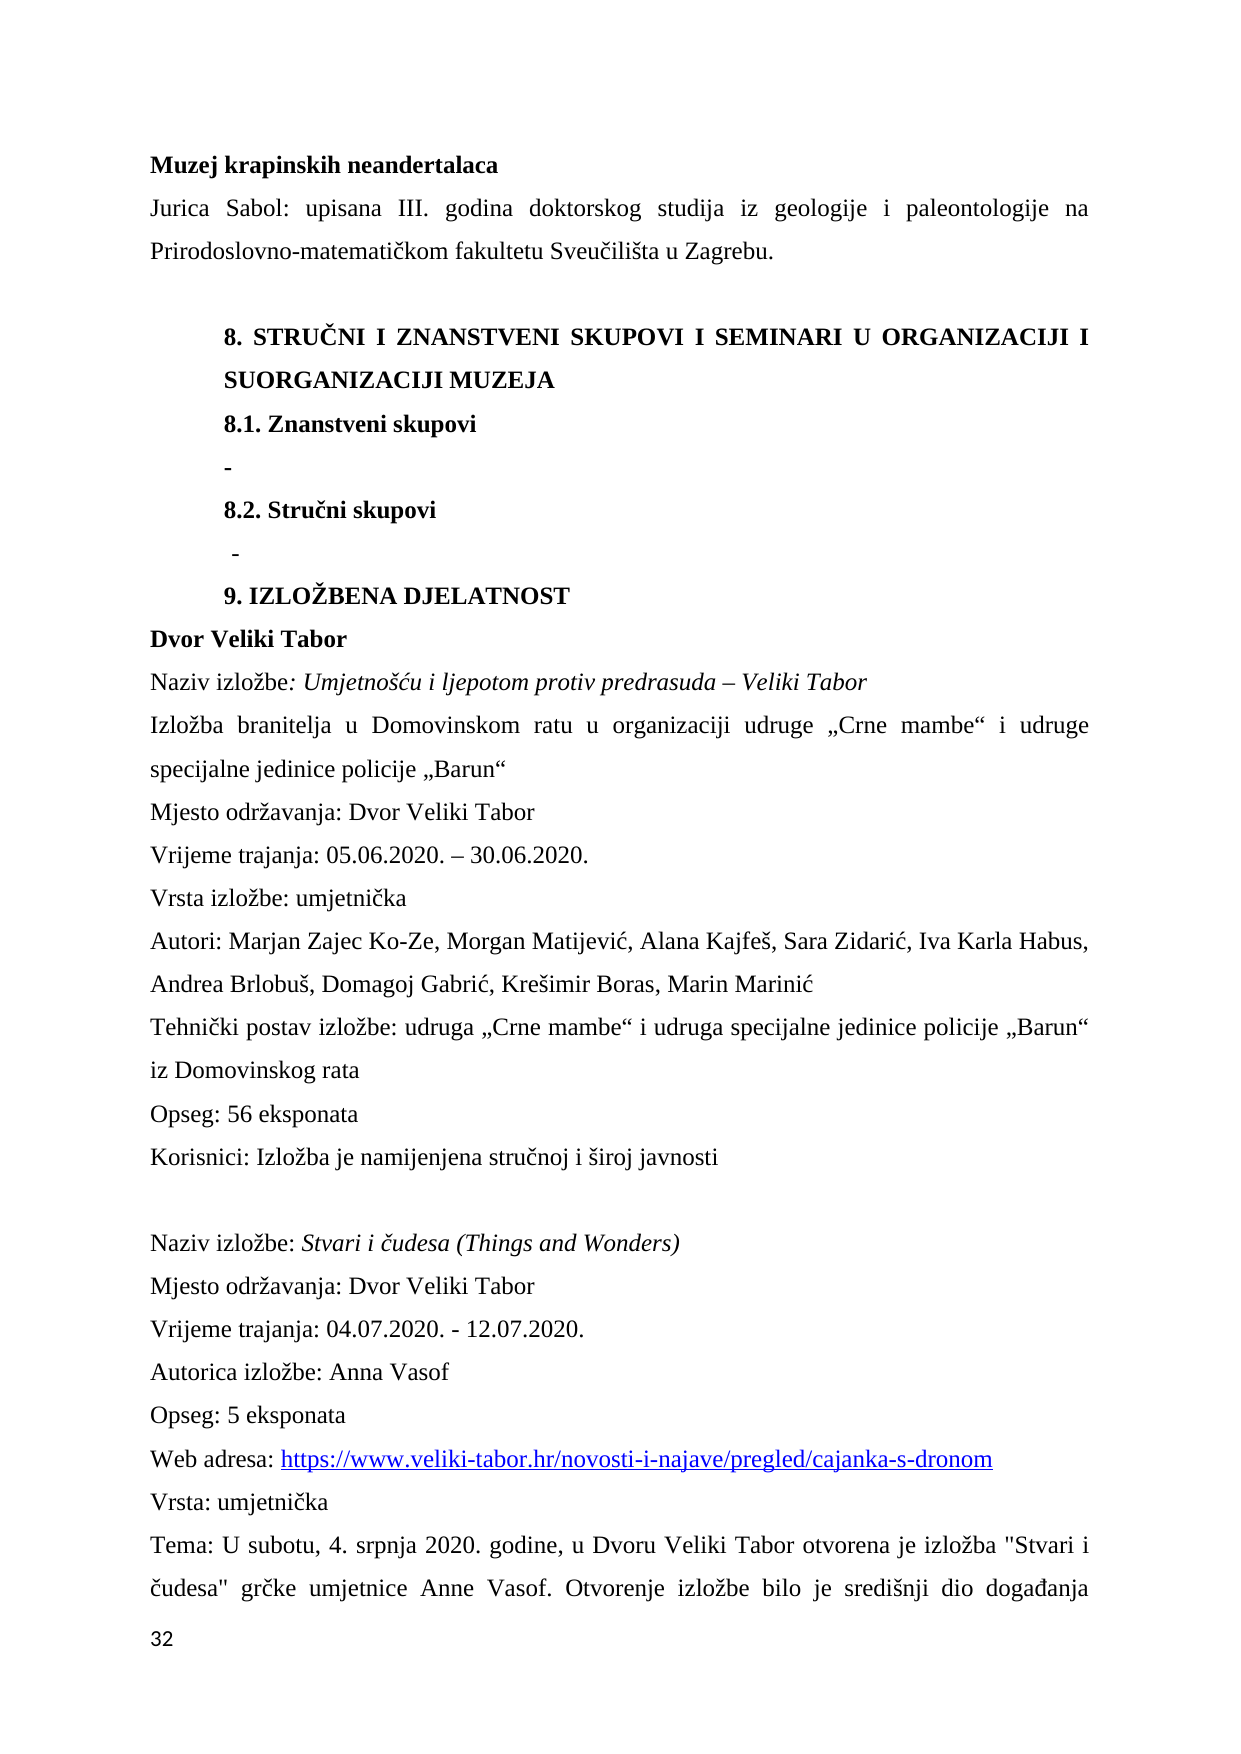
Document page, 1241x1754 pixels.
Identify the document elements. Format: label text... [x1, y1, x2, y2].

text Opseg: 56 eksponata [150, 1099, 1090, 1127]
text 8.2. Stručni skupovi [150, 495, 1090, 524]
text Vrijeme trajanja: 04.07.2020. - 12.07.2020. [150, 1314, 1090, 1343]
text - [150, 452, 1090, 481]
text Vrsta izložbe: umjetnička [150, 883, 1090, 912]
text Mjesto održavanja: Dvor Veliki Tabor [150, 1271, 1090, 1300]
text Tehnički postav izložbe: udruga „Crne mambe“ i udruga specijalne jedinice policije „Barun“ iz Domovinskog rata [150, 1012, 1090, 1084]
text Autori: Marjan Zajec Ko-Ze, Morgan Matijević, Alana Kajfeš, Sara Zidarić, Iva Karla Habus, Andrea Brlobuš, Domagoj Gabrić, Krešimir Boras, Marin Marinić [150, 926, 1090, 998]
text - [150, 538, 1090, 567]
text 9. IZLOŽBENA DJELATNOST [150, 581, 1090, 610]
text Naziv izložbe: Umjetnošću i ljepotom protiv predrasuda – Veliki Tabor [150, 667, 1090, 696]
text 8.1. Znanstveni skupovi [150, 409, 1090, 437]
text Dvor Veliki Tabor [150, 624, 1090, 653]
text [150, 1530, 1090, 1602]
text Mjesto održavanja: Dvor Veliki Tabor [150, 797, 1090, 826]
text Autorica izložbe: Anna Vasof [150, 1357, 1090, 1386]
text Muzej krapinskih neandertalaca [150, 150, 1090, 179]
text Jurica Sabol: upisana III. godina doktorskog studija iz geologije i paleontologije na Prirodoslovno-matematičkom fakultetu Sveučilišta u Zagrebu. [150, 193, 1090, 265]
text Opseg: 5 eksponata [150, 1401, 1090, 1429]
text Vrsta: umjetnička [150, 1487, 1090, 1516]
text Web adresa: https://www.veliki-tabor.hr/novosti-i-najave/pregled/cajanka-s-dronom [150, 1444, 1090, 1472]
text Korisnici: Izložba je namijenjena stručnoj i široj javnosti [150, 1142, 1090, 1171]
text Izložba branitelja u Domovinskom ratu u organizaciji udruge „Crne mambe“ i udruge specijalne jedinice policije „Barun“ [150, 711, 1090, 782]
text Naziv izložbe: Stvari i čudesa (Things and Wonders) [150, 1228, 1090, 1257]
text Vrijeme trajanja: 05.06.2020. – 30.06.2020. [150, 840, 1090, 869]
text 8. STRUČNI I ZNANSTVENI SKUPOVI I SEMINARI U ORGANIZACIJI I SUORGANIZACIJI MUZEJA [224, 322, 1090, 394]
